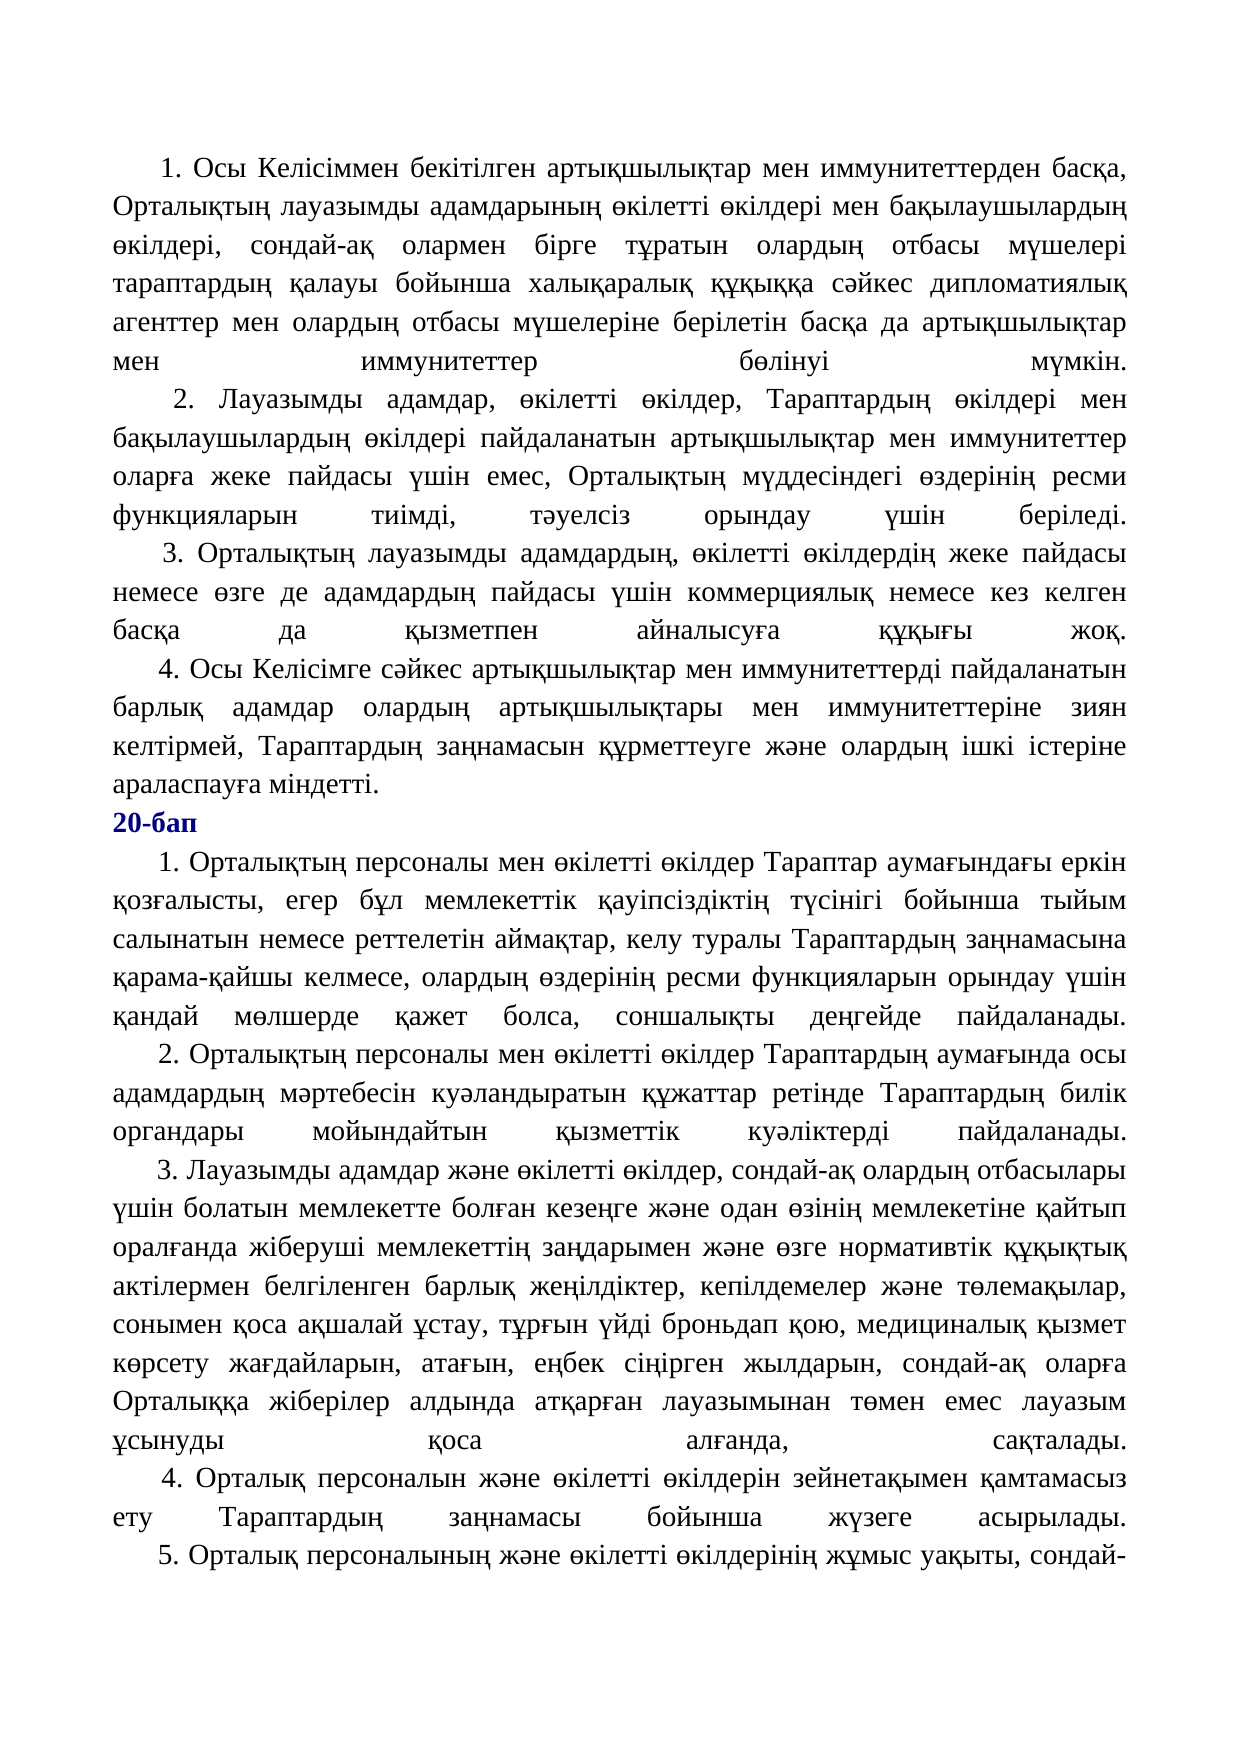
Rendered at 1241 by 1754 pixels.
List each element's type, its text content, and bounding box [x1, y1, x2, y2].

text 20-бап [112, 805, 1128, 839]
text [112, 844, 1128, 1571]
text 1. Осы Келісіммен бекітілген артықшылықтар мен иммунитеттерден басқа, Орталықтың лауазымды адамдарының өкілетті өкілдері мен бақылаушылардың өкілдері, сондай-ақ олармен бірге тұратын олардың отбасы мүшелері тараптардың қалауы бойынша халықаралық құқыққа сәйкес дипломатиялық агенттер мен олардың отбасы мүшелеріне берілетін басқа да артықшылықтар мен иммунитеттер бөлінуі мүмкін. 2. Лауазымды адамдар, өкілетті өкілдер, Тараптардың өкілдері мен бақылаушылардың өкілдері пайдаланатын артықшылықтар мен иммунитеттер оларға жеке пайдасы үшін емес, Орталықтың мүддесіндегі өздерінің ресми функцияларын тиімді, тәуелсіз орындау үшін беріледі. 3. Орталықтың лауазымды адамдардың, өкілетті өкілдердің жеке пайдасы немесе өзге де адамдардың пайдасы үшін коммерциялық немесе кез келген басқа да қызметпен айналысуға құқығы жоқ. 4. Осы Келісімге сәйкес артықшылықтар мен иммунитеттерді пайдаланатын барлық адамдар олардың артықшылықтары мен иммунитеттеріне зиян келтірмей, Тараптардың заңнамасын құрметтеуге және олардың ішкі істеріне араласпауға міндетті. [112, 150, 1128, 800]
